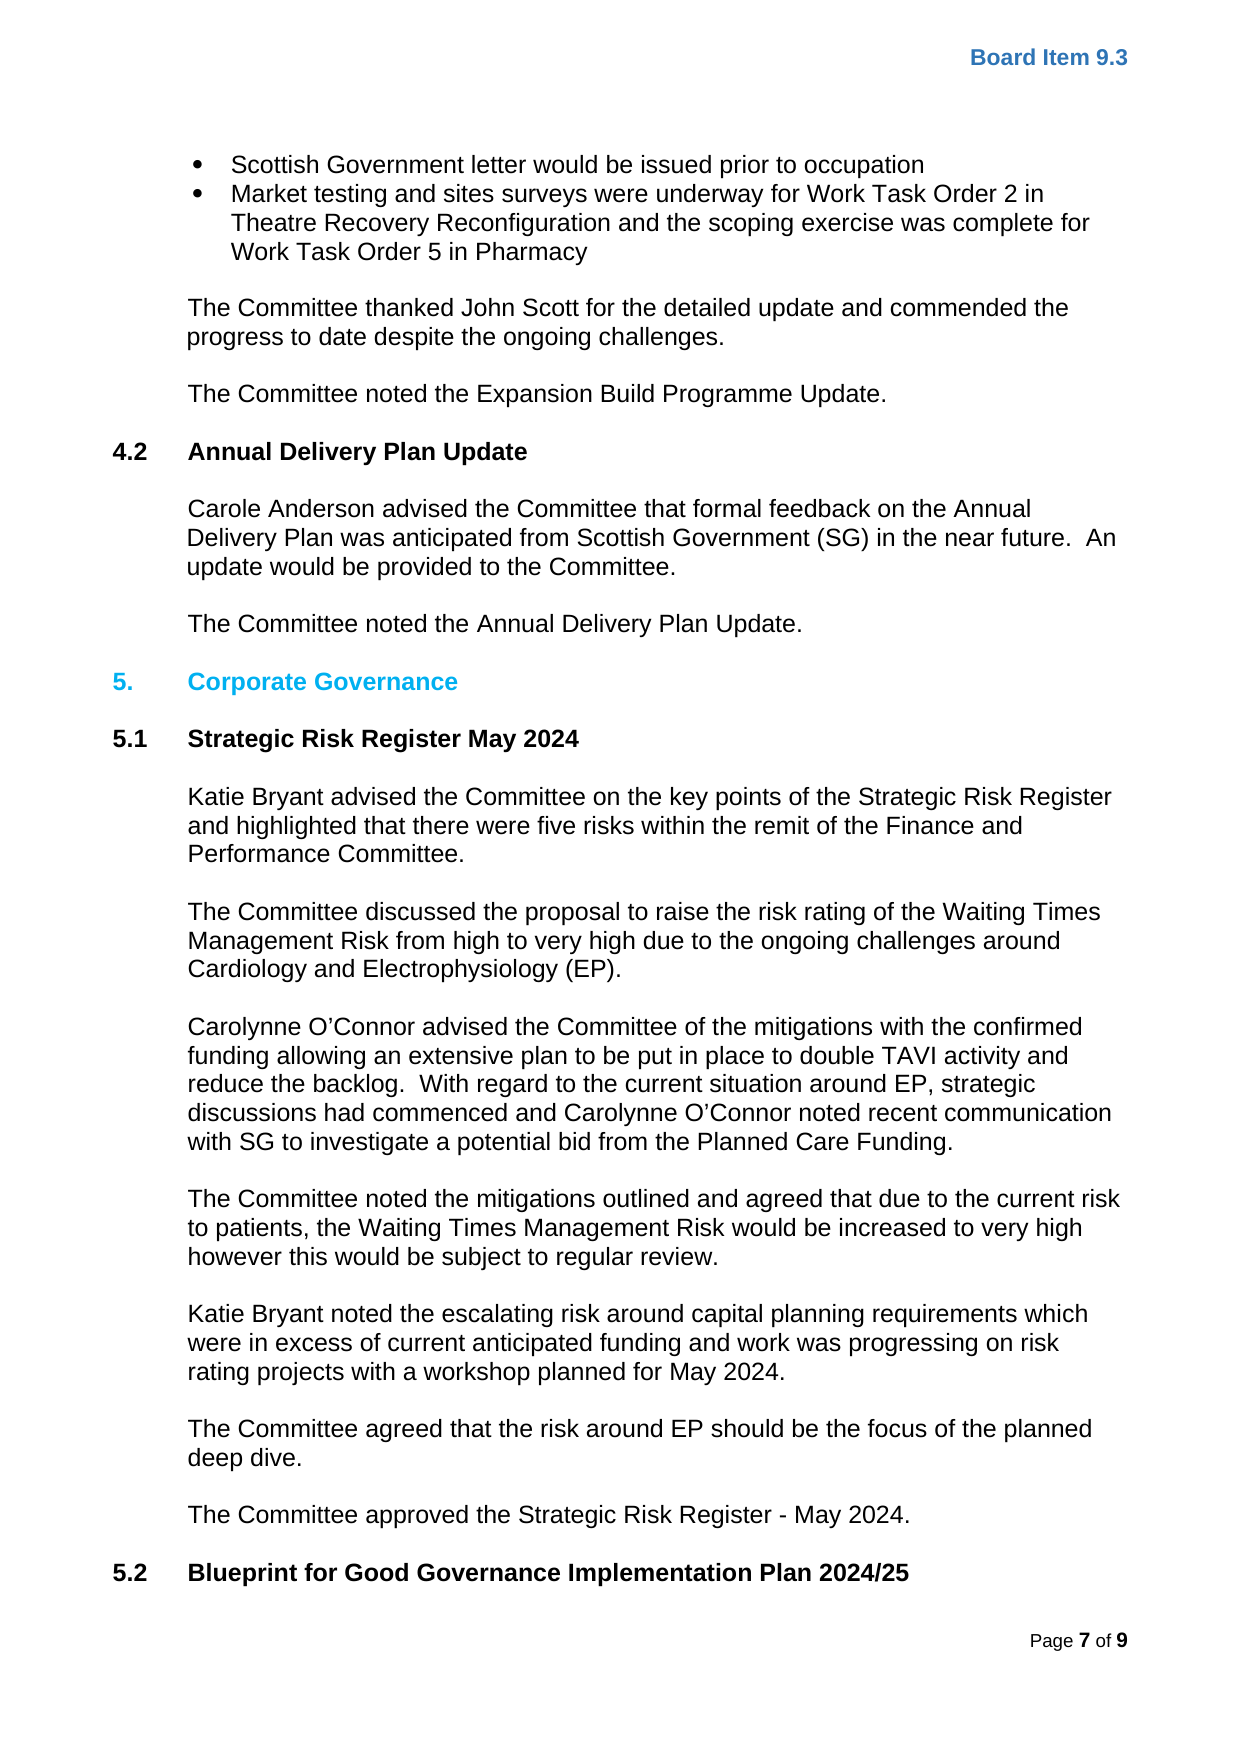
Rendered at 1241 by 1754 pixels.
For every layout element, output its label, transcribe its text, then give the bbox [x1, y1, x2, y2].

text 5. Corporate Governance [112, 667, 1128, 696]
text Katie Bryant noted the escalating risk around capital planning requirements which were in excess of current anticipated funding and work was progressing on risk rating projects with a workshop planned for May 2024. [187, 1299, 1128, 1385]
text The Committee thanked John Scott for the detailed update and commended the progress to date despite the ongoing challenges. [186, 293, 1128, 351]
text Carolynne O’Connor advised the Committee of the mitigations with the confirmed funding allowing an extensive plan to be put in place to double TAVI activity and reduce the backlog. With regard to the current situation around EP, strategic discussions had commenced and Carolynne O’Connor noted recent communication with SG to investigate a potential bid from the Planned Care Funding. [187, 1012, 1128, 1156]
list Scottish Government letter would be issued prior to occupation [193, 150, 1128, 179]
text The Committee discussed the proposal to raise the risk rating of the Waiting Times Management Risk from high to very high due to the ongoing challenges around Cardiology and Electrophysiology (EP). [187, 897, 1128, 983]
text Katie Bryant advised the Committee on the key points of the Strategic Risk Register and highlighted that there were five risks within the remit of the Finance and Performance Committee. [187, 782, 1128, 868]
text 4.2 Annual Delivery Plan Update [112, 437, 1128, 466]
text The Committee agreed that the risk around EP should be the focus of the planned deep dive. [187, 1414, 1128, 1472]
text Carole Anderson advised the Committee that formal feedback on the Annual Delivery Plan was anticipated from Scottish Government (SG) in the near future. An update would be provided to the Committee. [186, 494, 1128, 581]
list Market testing and sites surveys were underway for Work Task Order 2 in Theatre Recovery Reconfiguration and the scoping exercise was complete for Work Task Order 5 in Pharmacy [193, 179, 1128, 265]
text The Committee noted the Expansion Build Programme Update. [186, 379, 1128, 408]
text The Committee noted the Annual Delivery Plan Update. [112, 609, 1128, 638]
text The Committee approved the Strategic Risk Register - May 2024. [186, 1500, 1128, 1529]
text The Committee noted the mitigations outlined and agreed that due to the current risk to patients, the Waiting Times Management Risk would be increased to very high however this would be subject to regular review. [187, 1184, 1128, 1270]
text 5.2 Blueprint for Good Governance Implementation Plan 2024/25 [112, 1558, 1128, 1587]
text 5.1 Strategic Risk Register May 2024 [112, 724, 1128, 753]
